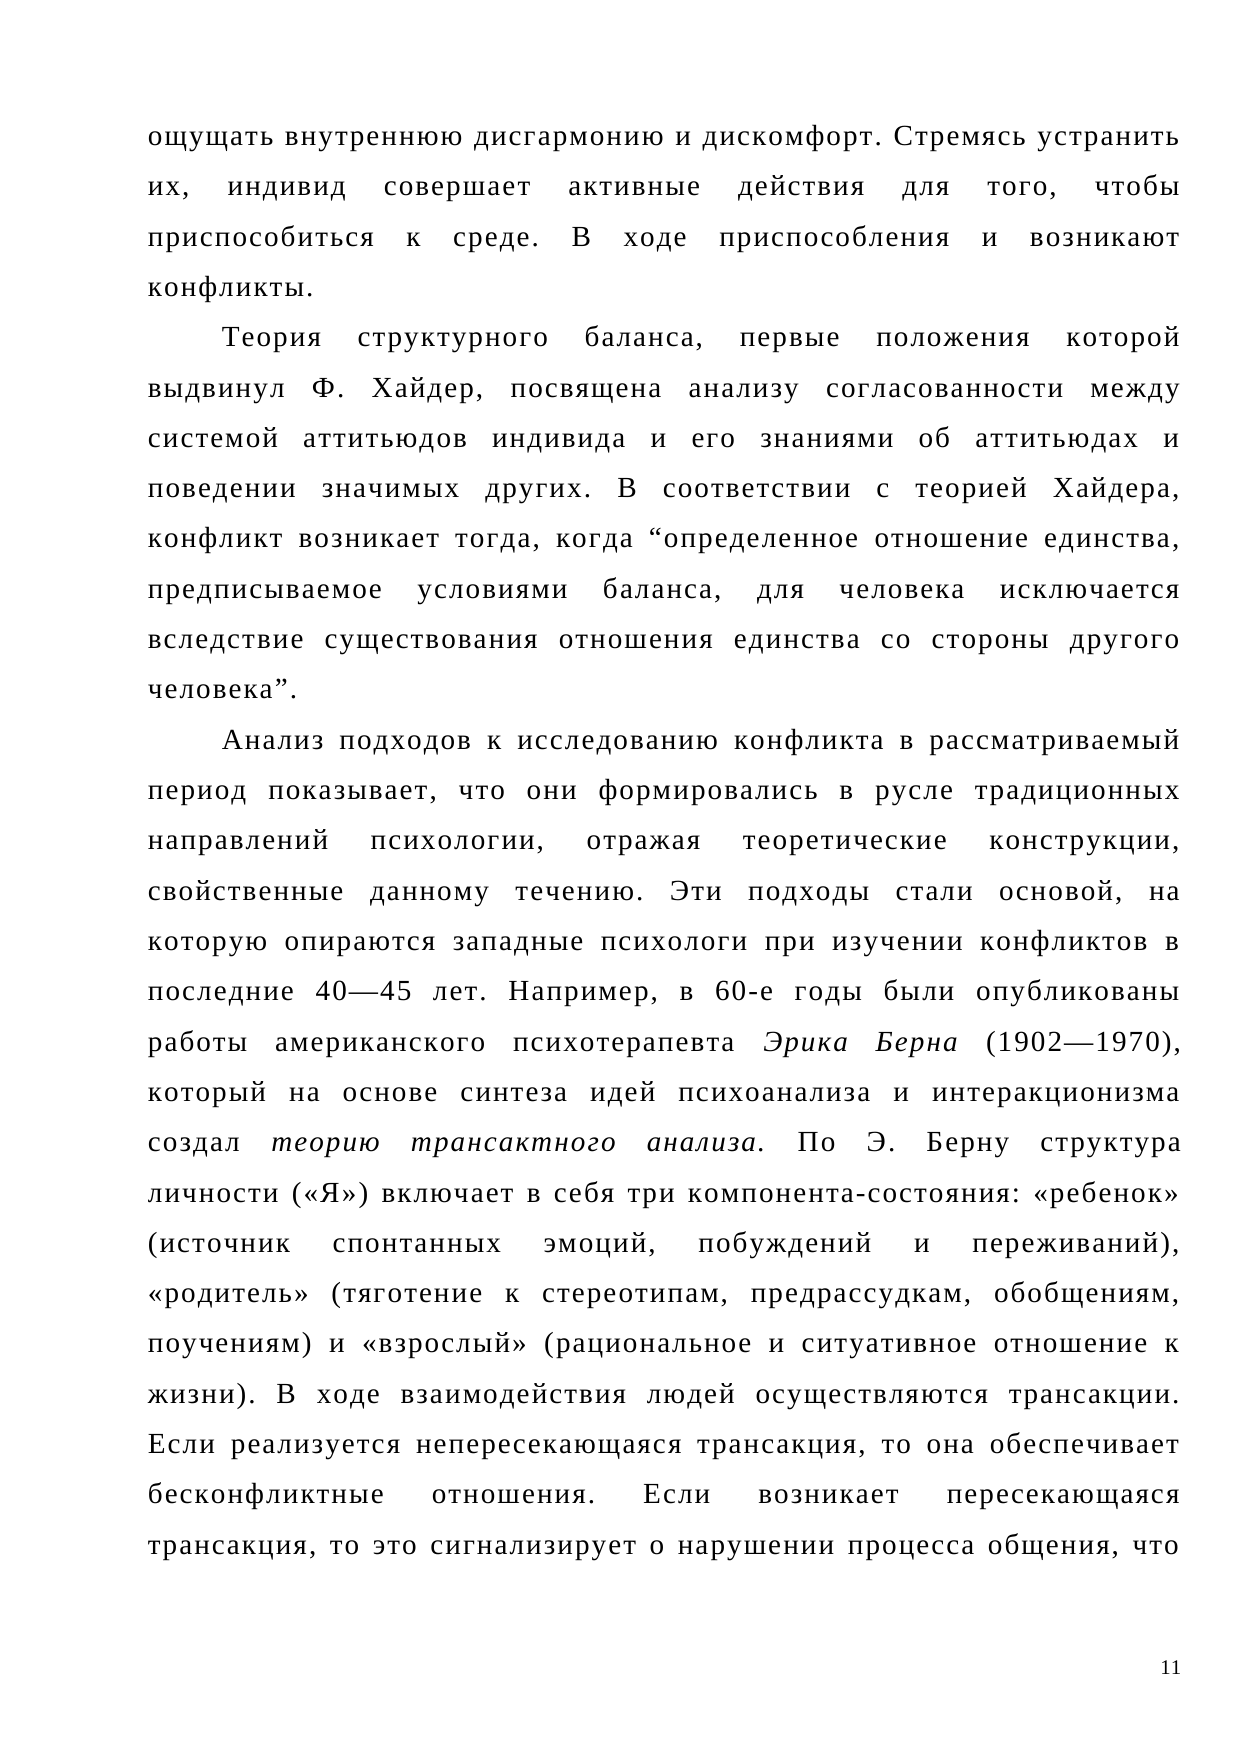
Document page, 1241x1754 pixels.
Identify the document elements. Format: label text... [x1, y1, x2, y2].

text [148, 118, 1181, 303]
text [148, 722, 1181, 1560]
text Теория структурного баланса, первые положения которой выдвинул Ф. Хайдер, посвящена анализу согласованности между системой аттитьюдов индивида и его знаниями об аттитьюдах и поведении значимых других. В соответствии с теорией Хайдера, конфликт возникает тогда, когда “определенное отношение единства, предписываемое условиями баланса, для человека исключается вследствие существования отношения единства со стороны другого человека”. [148, 319, 1181, 705]
